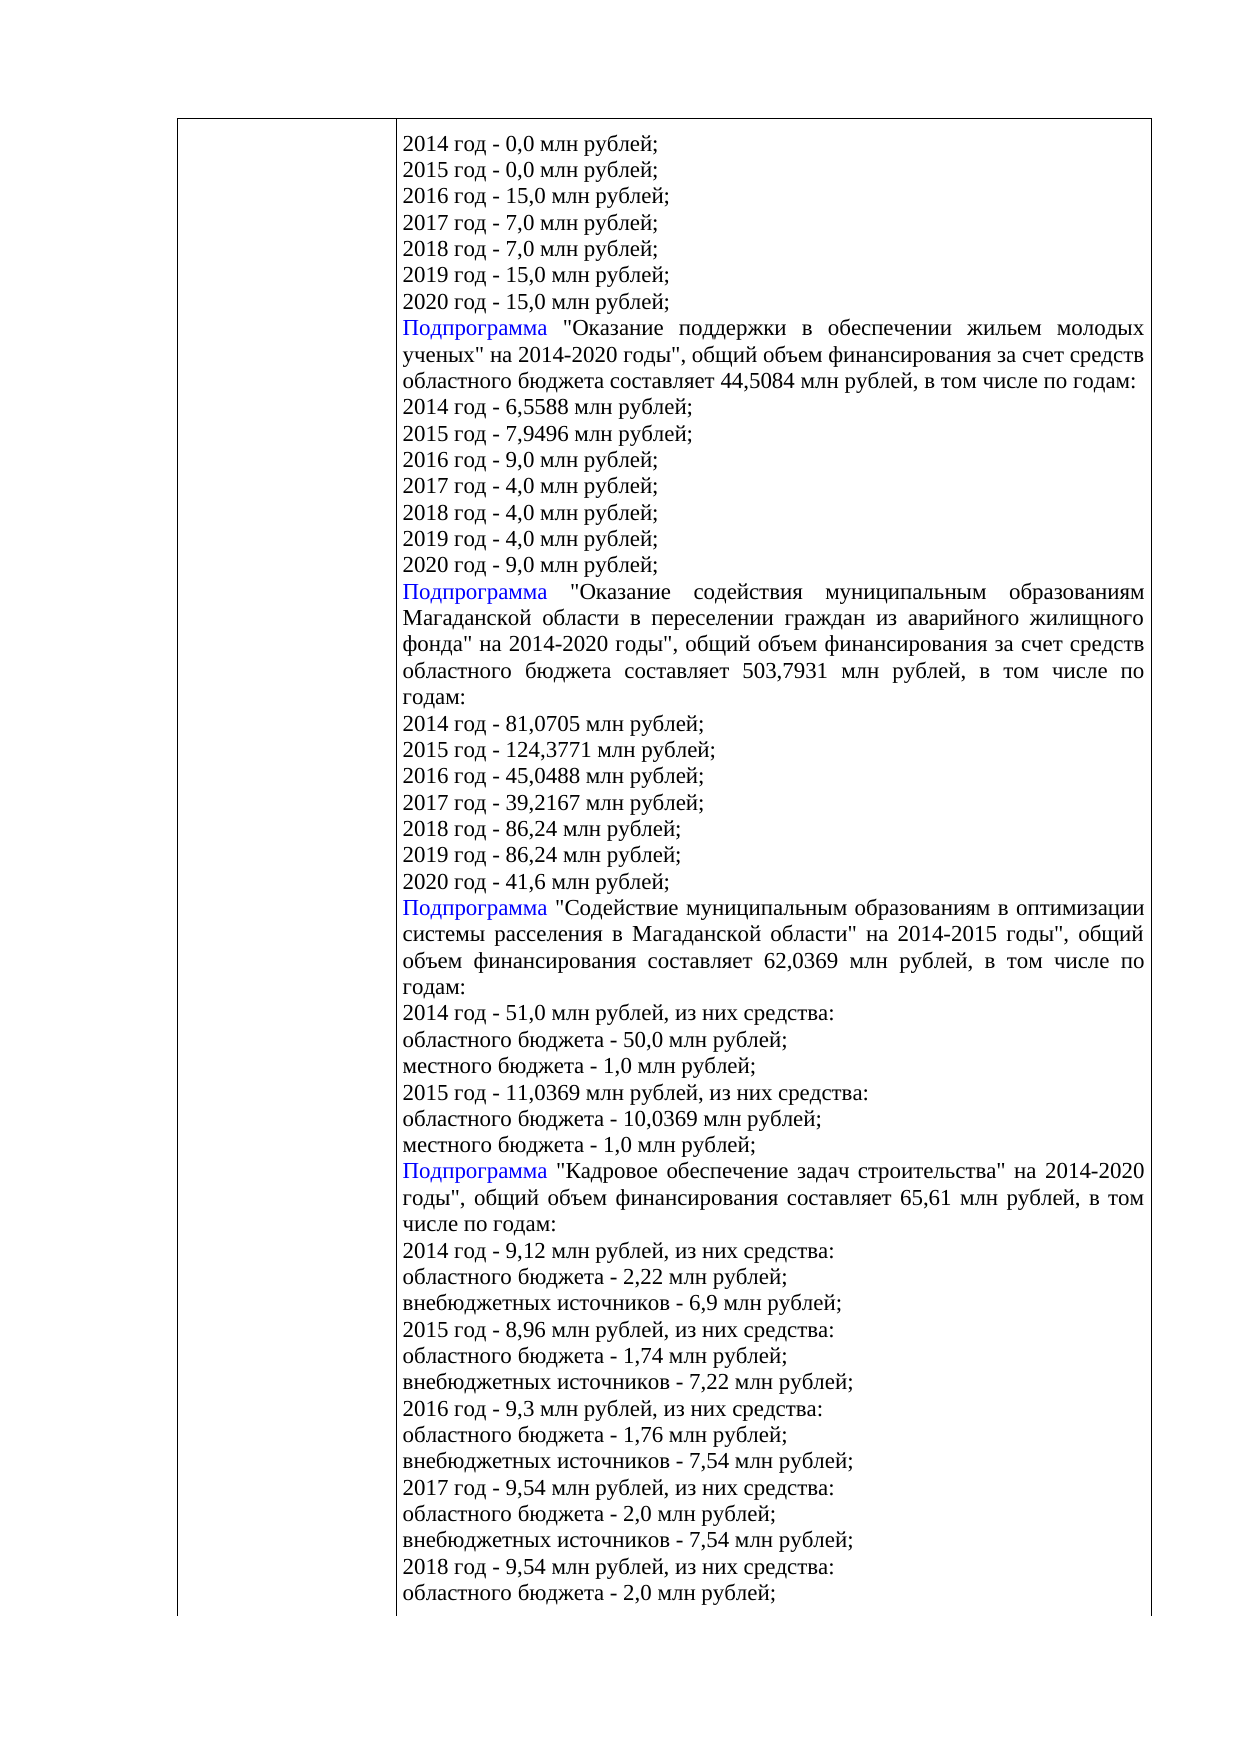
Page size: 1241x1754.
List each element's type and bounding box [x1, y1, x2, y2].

table_cell [178, 119, 396, 1616]
table_cell [397, 119, 1151, 1616]
